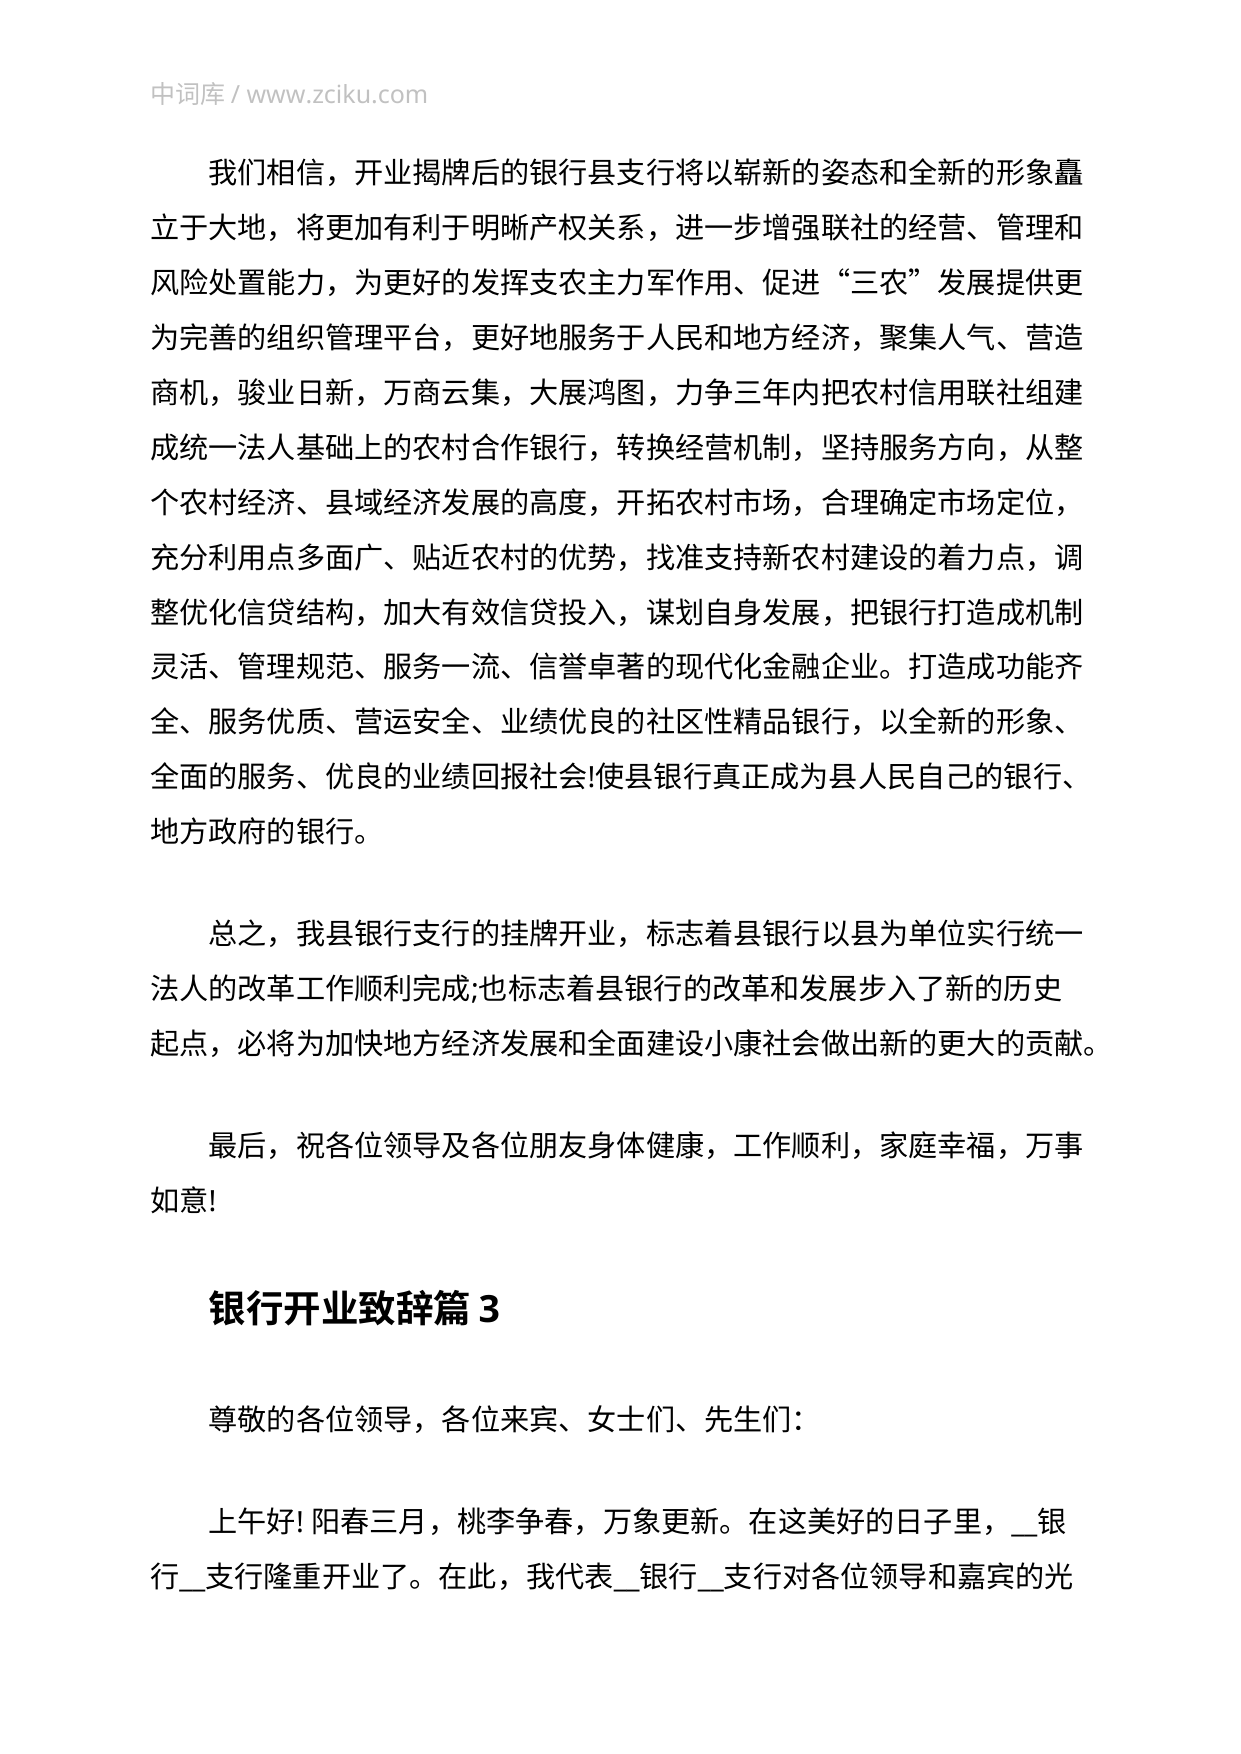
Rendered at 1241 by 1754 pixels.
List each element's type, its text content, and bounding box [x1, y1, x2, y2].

text 总之，我县银行支行的挂牌开业，标志着县银行以县为单位实行统一法人的改革工作顺利完成;也标志着县银行的改革和发展步入了新的历史起点，必将为加快地方经济发展和全面建设小康社会做出新的更大的贡献。 [150, 911, 1090, 1063]
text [150, 1498, 1090, 1596]
text 我们相信，开业揭牌后的银行县支行将以崭新的姿态和全新的形象矗立于大地，将更加有利于明晰产权关系，进一步增强联社的经营、管理和风险处置能力，为更好的发挥支农主力军作用、促进“三农”发展提供更为完善的组织管理平台，更好地服务于人民和地方经济，聚集人气、营造商机，骏业日新，万商云集，大展鸿图，力争三年内把农村信用联社组建成统一法人基础上的农村合作银行，转换经营机制，坚持服务方向，从整个农村经济、县域经济发展的高度，开拓农村市场，合理确定市场定位，充分利用点多面广、贴近农村的优势，找准支持新农村建设的着力点，调整优化信贷结构，加大有效信贷投入，谋划自身发展，把银行打造成机制灵活、管理规范、服务一流、信誉卓著的现代化金融企业。打造成功能齐全、服务优质、营运安全、业绩优良的社区性精品银行，以全新的形象、全面的服务、优良的业绩回报社会!使县银行真正成为县人民自己的银行、地方政府的银行。 [150, 150, 1090, 851]
text 尊敬的各位领导，各位来宾、女士们、先生们： [150, 1397, 1090, 1439]
text 银行开业致辞篇3 [150, 1279, 1090, 1334]
text 最后，祝各位领导及各位朋友身体健康，工作顺利，家庭幸福，万事如意! [150, 1122, 1090, 1219]
